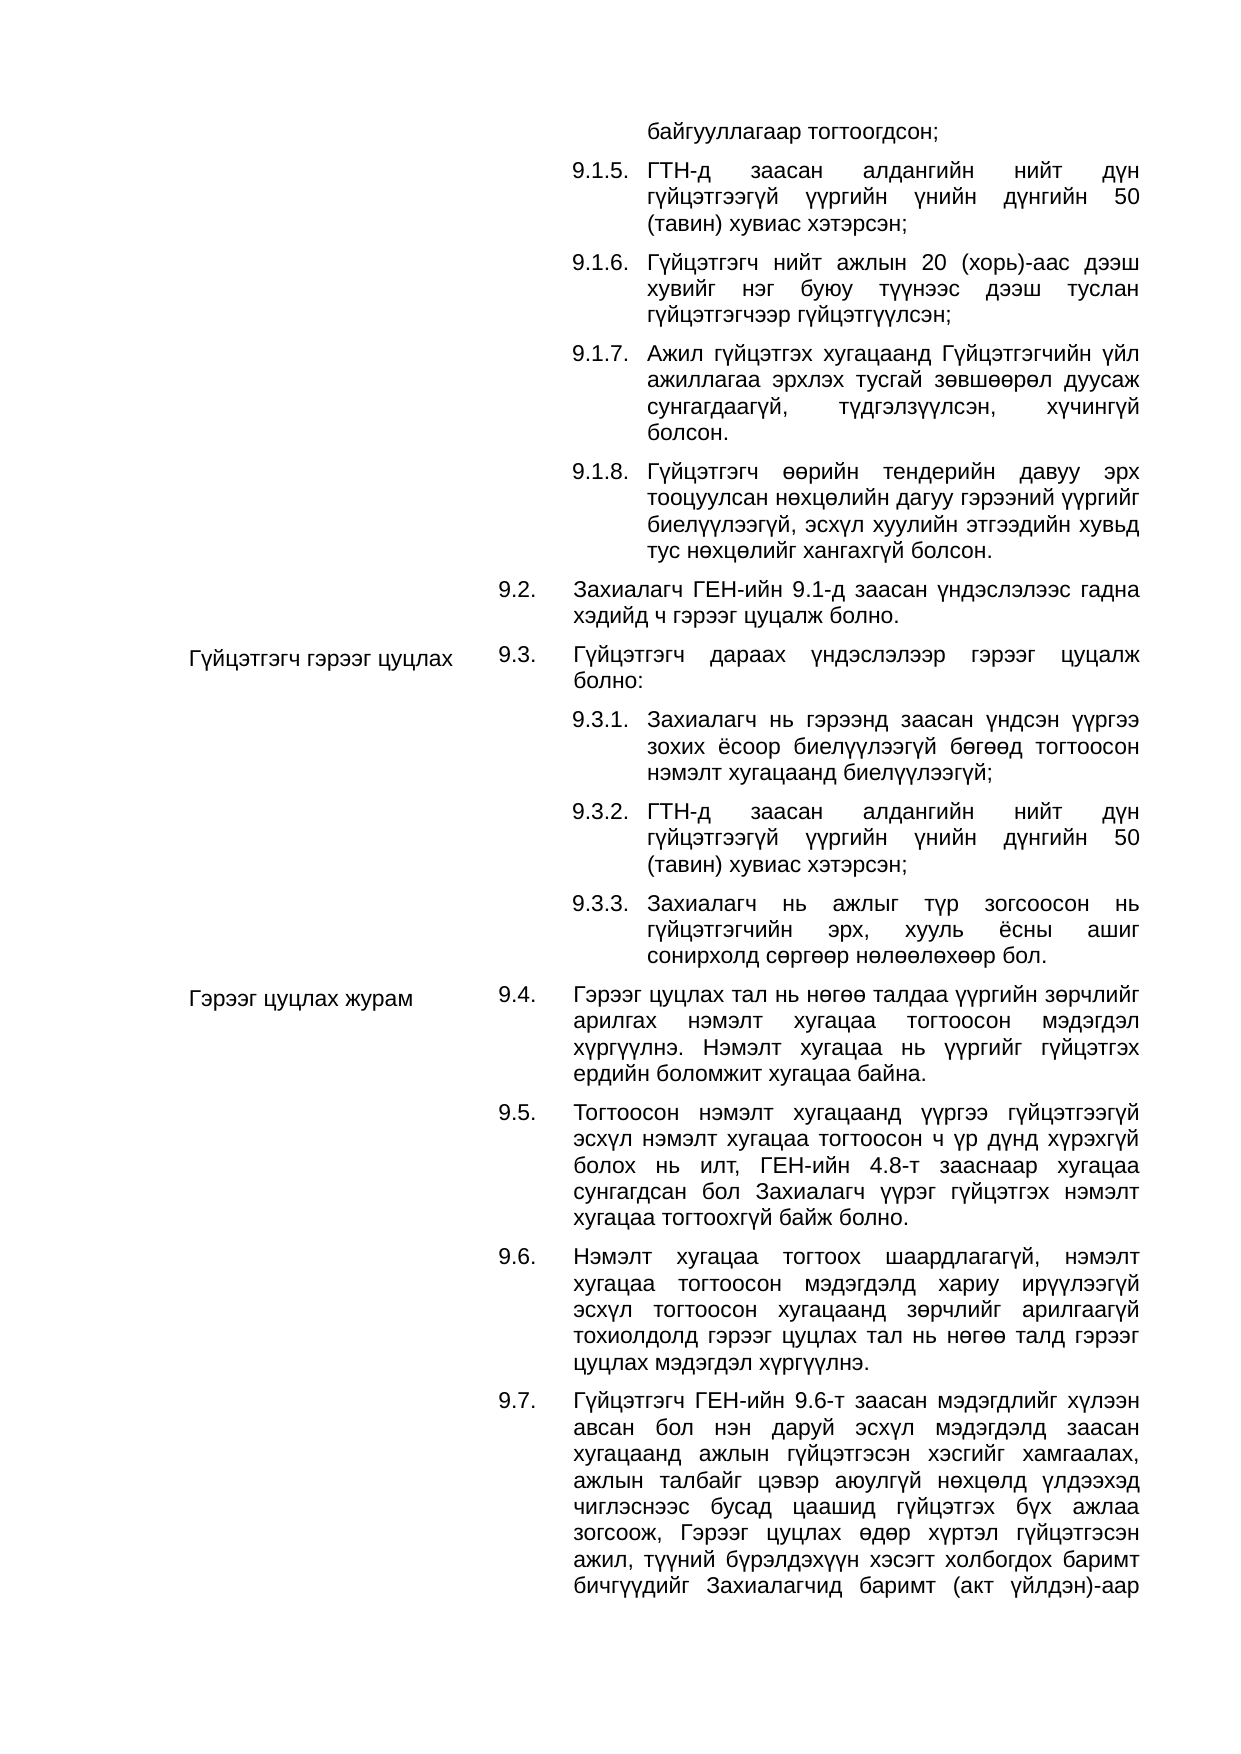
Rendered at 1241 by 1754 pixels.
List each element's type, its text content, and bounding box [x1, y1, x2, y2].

table_cell Гүйцэтгэгч дараах үндэслэлээр гэрээг цуцалж болно: [487, 641, 1151, 706]
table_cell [487, 118, 1151, 157]
table_cell ГТН-д заасан алдангийн нийт дүн гүйцэтгээгүй үүргийн үнийн дүнгийн 50 (тавин) хувиас хэтэрсэн; [487, 157, 1151, 248]
table_cell Гэрээг цуцлах журам [177, 981, 487, 1598]
table_cell Гүйцэтгэгч өөрийн тендерийн давуу эрх тооцуулсан нөхцөлийн дагуу гэрээний үүргийг биелүүлээгүй, эсхүл хуулийн этгээдийн хувьд тус нөхцөлийг хангахгүй болсон. [487, 458, 1151, 576]
table_cell Гүйцэтгэгч нийт ажлын 20 (хорь)-аас дээш хувийг нэг буюу түүнээс дээш туслан гүйцэтгэгчээр гүйцэтгүүлсэн; [487, 249, 1151, 340]
table_cell ГТН-д заасан алдангийн нийт дүн гүйцэтгээгүй үүргийн үнийн дүнгийн 50 (тавин) хувиас хэтэрсэн; [487, 798, 1151, 889]
table_cell Захиалагч нь гэрээнд заасан үндсэн үүргээ зохих ёсоор биелүүлээгүй бөгөөд тогтоосон нэмэлт хугацаанд биелүүлээгүй; [487, 706, 1151, 798]
table_cell Захиалагч ГЕН-ийн 9.1-д заасан үндэслэлээс гадна хэдийд ч гэрээг цуцалж болно. [487, 576, 1151, 641]
table_cell Нэмэлт хугацаа тогтоох шаардлагагүй, нэмэлт хугацаа тогтоосон мэдэгдэлд хариу ирүүлээгүй эсхүл тогтоосон хугацаанд зөрчлийг арилгаагүй тохиолдолд гэрээг цуцлах тал нь нөгөө талд гэрээг цуцлах мэдэгдэл хүргүүлнэ. [487, 1243, 1151, 1387]
table_cell Гэрээг цуцлах тал нь нөгөө талдаа үүргийн зөрчлийг арилгах нэмэлт хугацаа тогтоосон мэдэгдэл хүргүүлнэ. Нэмэлт хугацаа нь үүргийг гүйцэтгэх ердийн боломжит хугацаа байна. [487, 981, 1151, 1099]
table_cell Ажил гүйцэтгэх хугацаанд Гүйцэтгэгчийн үйл ажиллагаа эрхлэх тусгай зөвшөөрөл дуусаж сунгагдаагүй, түдгэлзүүлсэн, хүчингүй болсон. [487, 340, 1151, 458]
table_cell Тогтоосон нэмэлт хугацаанд үүргээ гүйцэтгээгүй эсхүл нэмэлт хугацаа тогтоосон ч үр дүнд хүрэхгүй болох нь илт, ГЕН-ийн 4.8-т зааснаар хугацаа сунгагдсан бол Захиалагч үүрэг гүйцэтгэх нэмэлт хугацаа тогтоохгүй байж болно. [487, 1099, 1151, 1243]
table_cell Захиалагч нь ажлыг түр зогсоосон нь гүйцэтгэгчийн эрх, хууль ёсны ашиг сонирхолд сөргөөр нөлөөлөхөөр бол. [487, 890, 1151, 981]
table_cell Гүйцэтгэгч гэрээг цуцлах [177, 641, 487, 981]
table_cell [487, 1388, 1151, 1598]
